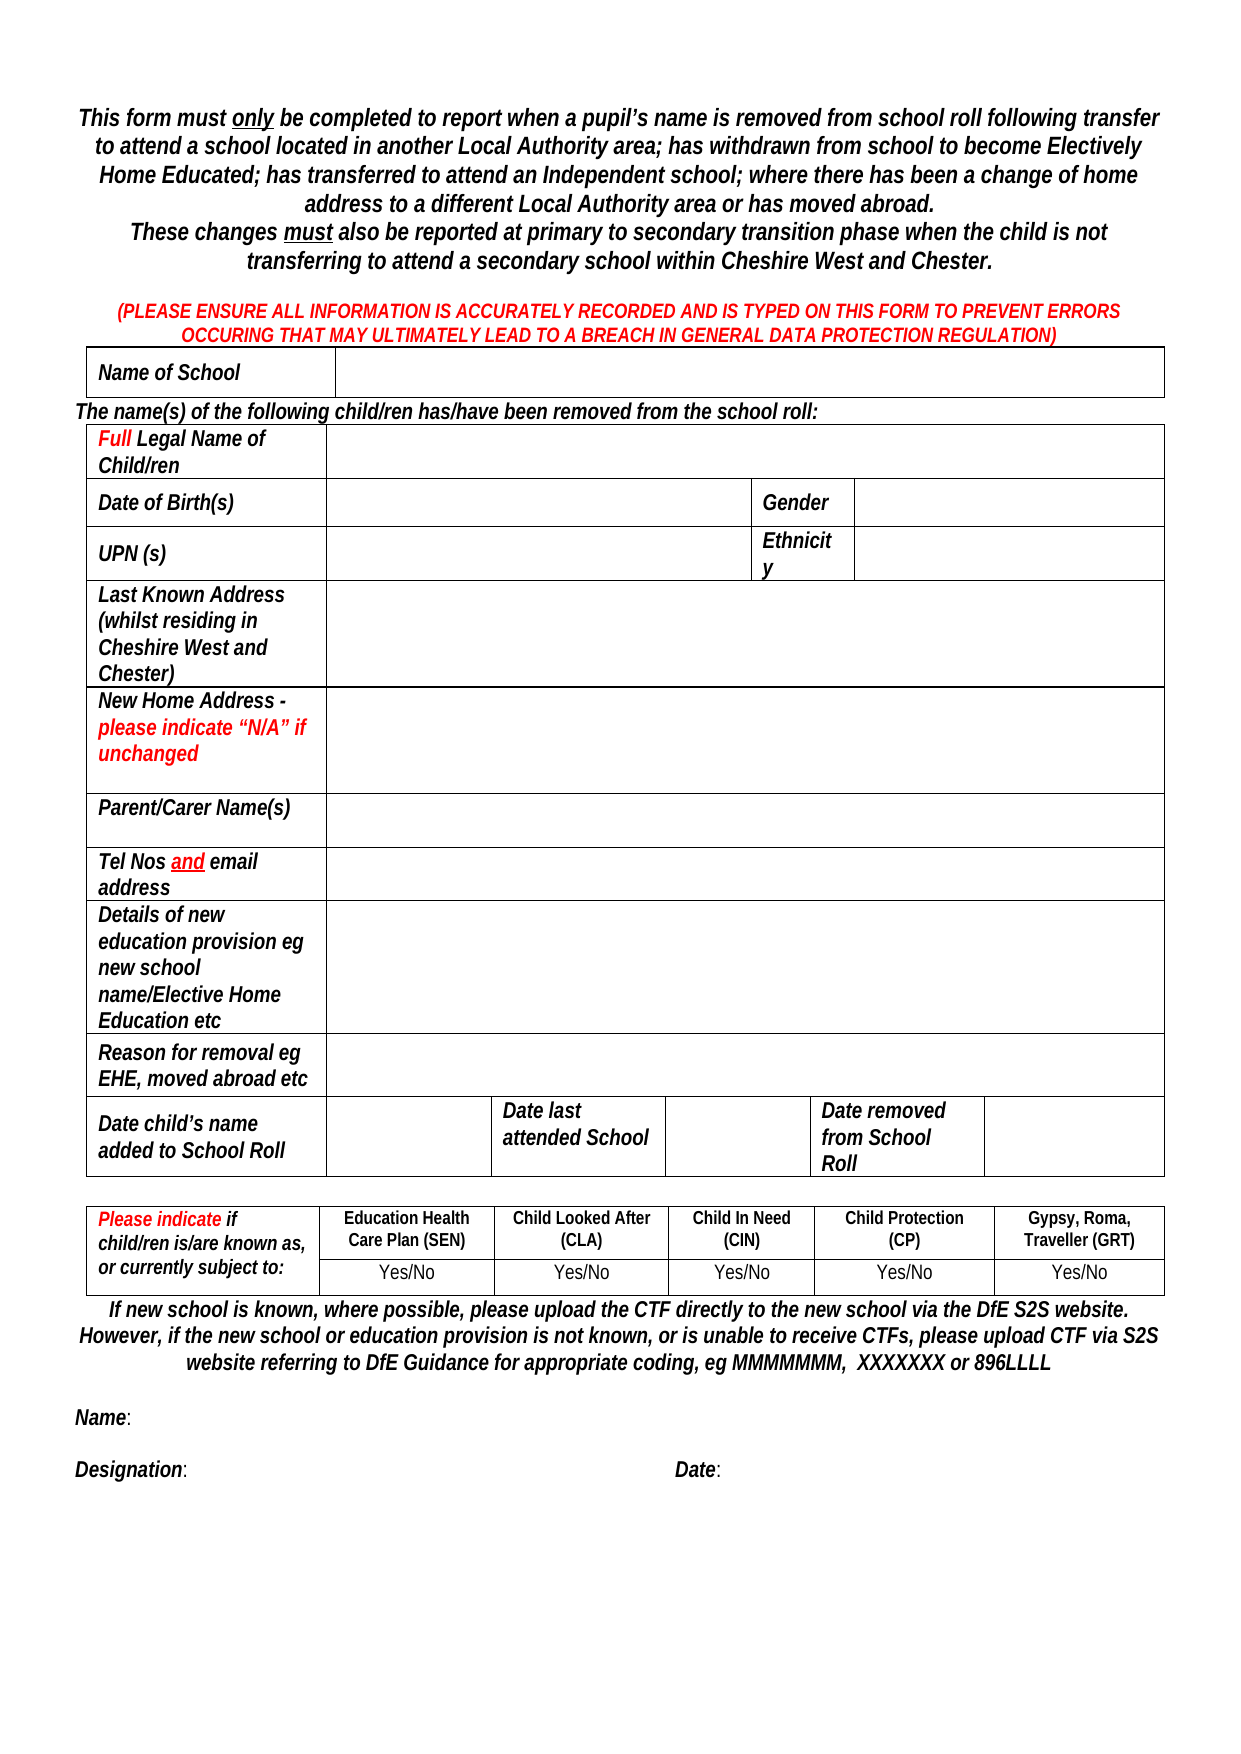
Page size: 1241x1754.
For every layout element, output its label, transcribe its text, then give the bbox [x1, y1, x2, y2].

table_cell Date child’s name added to School Roll [87, 1097, 326, 1176]
table_cell [327, 527, 751, 580]
text However, if the new school or education provision is not known, or is unable to receive CTFs, please upload CTF via S2S website referring to DfE Guidance for appropriate coding, eg MMMMMMM, XXXXXXX or 896LLLL [75, 1322, 1165, 1375]
table_cell [855, 527, 1164, 580]
table_cell Date last attended School [492, 1097, 665, 1176]
table_header [327, 425, 1164, 478]
text Name: [75, 1403, 1165, 1430]
table_cell Yes/No [320, 1260, 494, 1295]
table_cell [327, 1034, 1164, 1096]
table_cell Reason for removal eg EHE, moved abroad etc [87, 1034, 326, 1096]
table_cell Last Known Address (whilst residing in Cheshire West and Chester) [87, 581, 326, 686]
table_header Please indicate if child/ren is/are known as, or currently subject to: [87, 1207, 319, 1295]
text These changes must also be reported at primary to secondary transition phase when the child is not transferring to attend a secondary school within Cheshire West and Chester. [75, 217, 1165, 274]
table_cell UPN (s) [87, 527, 326, 580]
table_cell Yes/No [995, 1260, 1164, 1295]
text Designation: Date: [75, 1456, 1165, 1483]
table_cell Parent/Carer Name(s) [87, 794, 326, 847]
table_cell Details of new education provision eg new school name/Elective Home Education etc [87, 901, 326, 1033]
table_header Education Health Care Plan (SEN) [320, 1207, 494, 1259]
table_header Child In Need (CIN) [669, 1207, 814, 1259]
table_header Child Protection (CP) [815, 1207, 994, 1259]
table_cell Ethnicity [752, 527, 854, 580]
table_cell Yes/No [669, 1260, 814, 1295]
table_header [336, 348, 1164, 397]
table_cell Yes/No [815, 1260, 994, 1295]
table_cell Tel Nos and email address [87, 848, 326, 900]
table_header Full Legal Name of Child/ren [87, 425, 326, 478]
table_header Name of School [87, 348, 335, 397]
table_cell [327, 901, 1164, 1033]
table_cell New Home Address - please indicate “N/A” if unchanged [87, 688, 326, 793]
table_cell [666, 1097, 810, 1176]
table_cell [327, 581, 1164, 686]
text The name(s) of the following child/ren has/have been removed from the school roll: [75, 398, 1165, 424]
table_header Child Looked After (CLA) [495, 1207, 668, 1259]
table_cell Date of Birth(s) [87, 479, 326, 526]
table_cell Yes/No [495, 1260, 668, 1295]
table_cell [327, 848, 1164, 900]
table_cell [855, 479, 1164, 526]
table_header Gypsy, Roma, Traveller (GRT) [995, 1207, 1164, 1259]
table_cell Gender [752, 479, 854, 526]
table_cell [327, 688, 1164, 793]
table_cell [327, 1097, 491, 1176]
text This form must only be completed to report when a pupil’s name is removed from school roll following transfer to attend a school located in another Local Authority area; has withdrawn from school to become Electively Home Educated; has transferred to attend an Independent school; where there has been a change of home address to a different Local Authority area or has moved abroad. [75, 103, 1165, 217]
text (PLEASE ENSURE ALL INFORMATION IS ACCURATELY RECORDED AND IS TYPED ON THIS FORM TO PREVENT ERRORS OCCURING THAT MAY ULTIMATELY LEAD TO A BREACH IN GENERAL DATA PROTECTION REGULATION) [75, 298, 1165, 346]
text If new school is known, where possible, please upload the CTF directly to the new school via the DfE S2S website. [75, 1296, 1165, 1322]
table_cell [985, 1097, 1164, 1176]
table_cell [327, 479, 751, 526]
table_cell [327, 794, 1164, 847]
table_cell Date removed from School Roll [811, 1097, 984, 1176]
